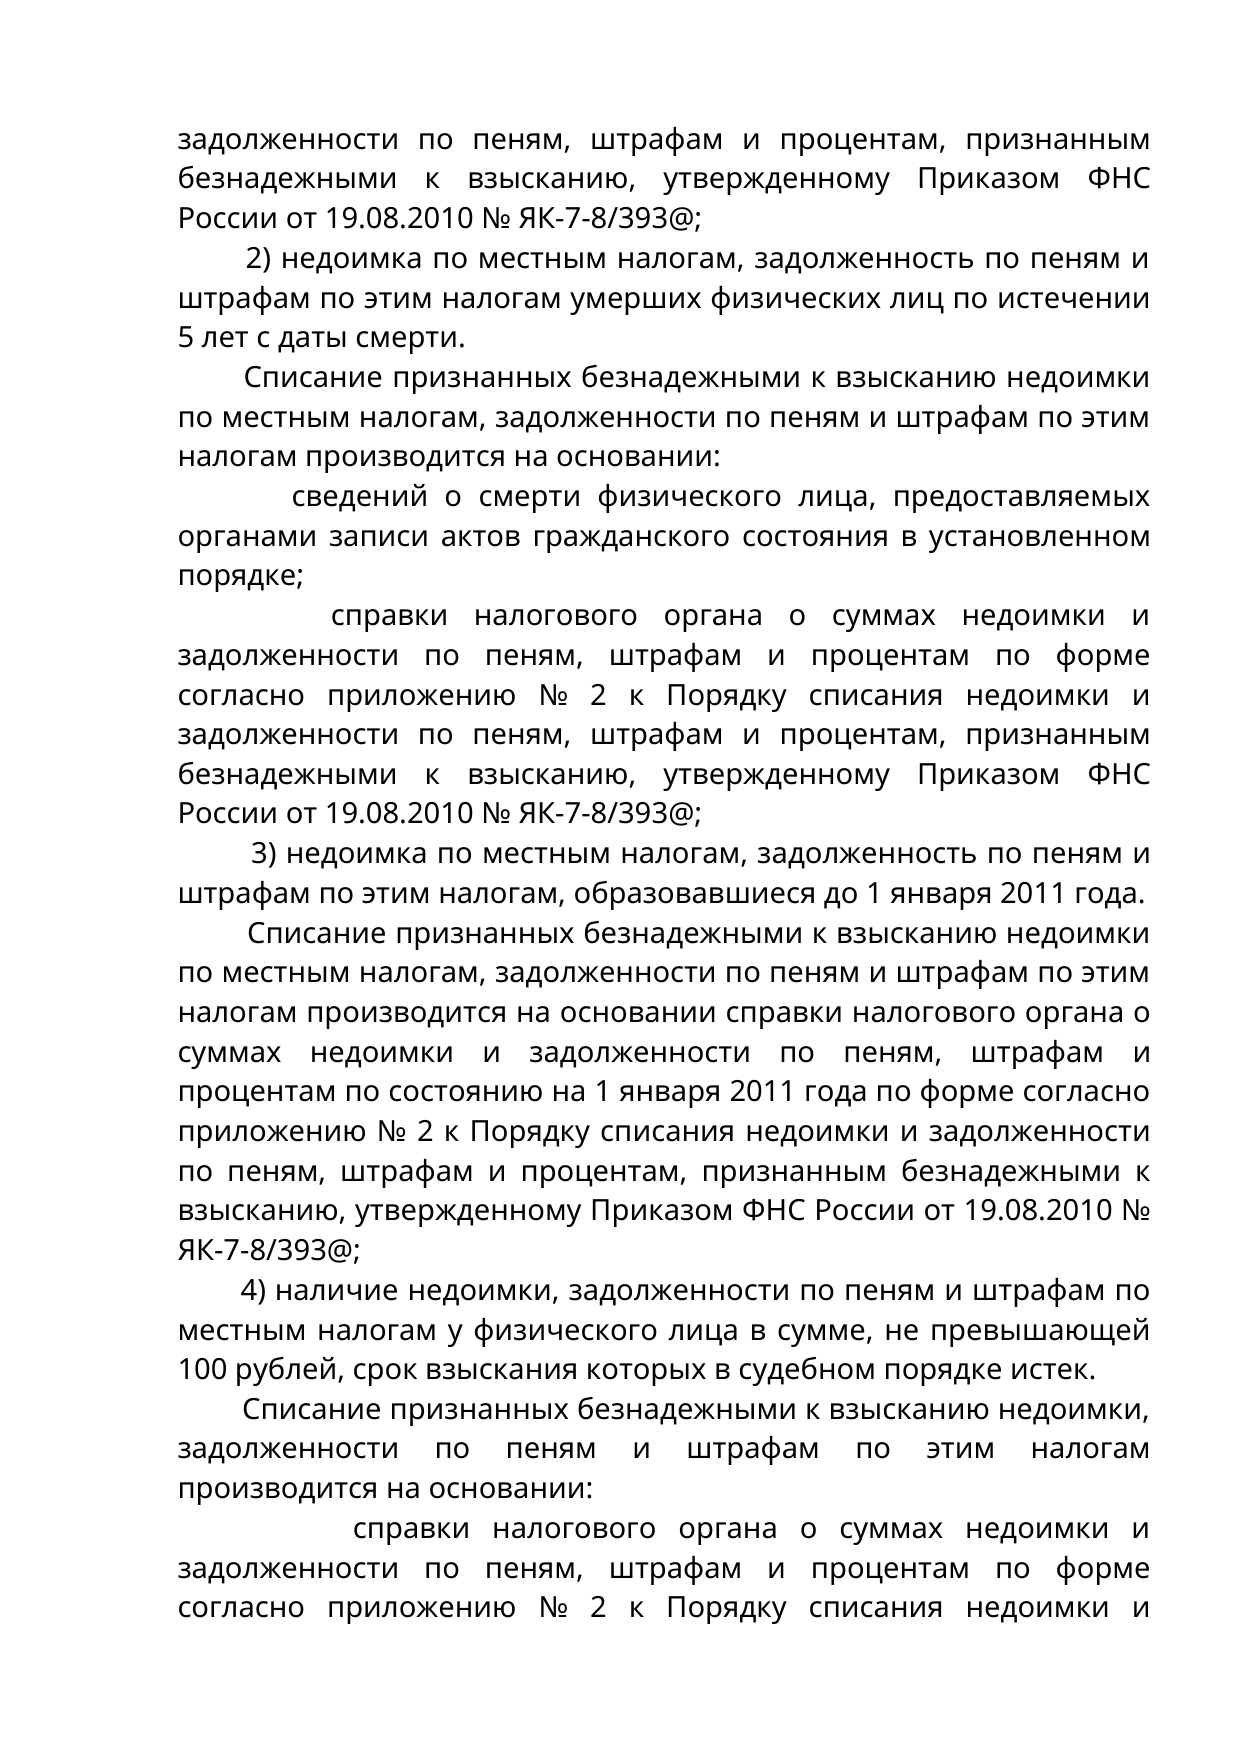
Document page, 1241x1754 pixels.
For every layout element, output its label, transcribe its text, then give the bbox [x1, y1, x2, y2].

text Списание признанных безнадежными к взысканию недоимки, задолженности по пеням и штрафам по этим налогам производится на основании: [177, 1388, 1152, 1507]
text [177, 118, 1152, 237]
text сведений о смерти физического лица, предоставляемых органами записи актов гражданского состояния в установленном порядке; [177, 475, 1152, 594]
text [177, 1507, 1152, 1626]
text Списание признанных безнадежными к взысканию недоимки по местным налогам, задолженности по пеням и штрафам по этим налогам производится на основании справки налогового органа о суммах недоимки и задолженности по пеням, штрафам и процентам по состоянию на 1 января 2011 года по форме согласно приложению № 2 к Порядку списания недоимки и задолженности по пеням, штрафам и процентам, признанным безнадежными к взысканию, утвержденному Приказом ФНС России от 19.08.2010 № ЯК-7-8/393@; [177, 912, 1152, 1269]
text 4) наличие недоимки, задолженности по пеням и штрафам по местным налогам у физического лица в сумме, не превышающей 100 рублей, срок взыскания которых в судебном порядке истек. [177, 1269, 1152, 1388]
text 2) недоимка по местным налогам, задолженность по пеням и штрафам по этим налогам умерших физических лиц по истечении 5 лет с даты смерти. [177, 237, 1152, 356]
text 3) недоимка по местным налогам, задолженность по пеням и штрафам по этим налогам, образовавшиеся до 1 января 2011 года. [177, 832, 1152, 912]
